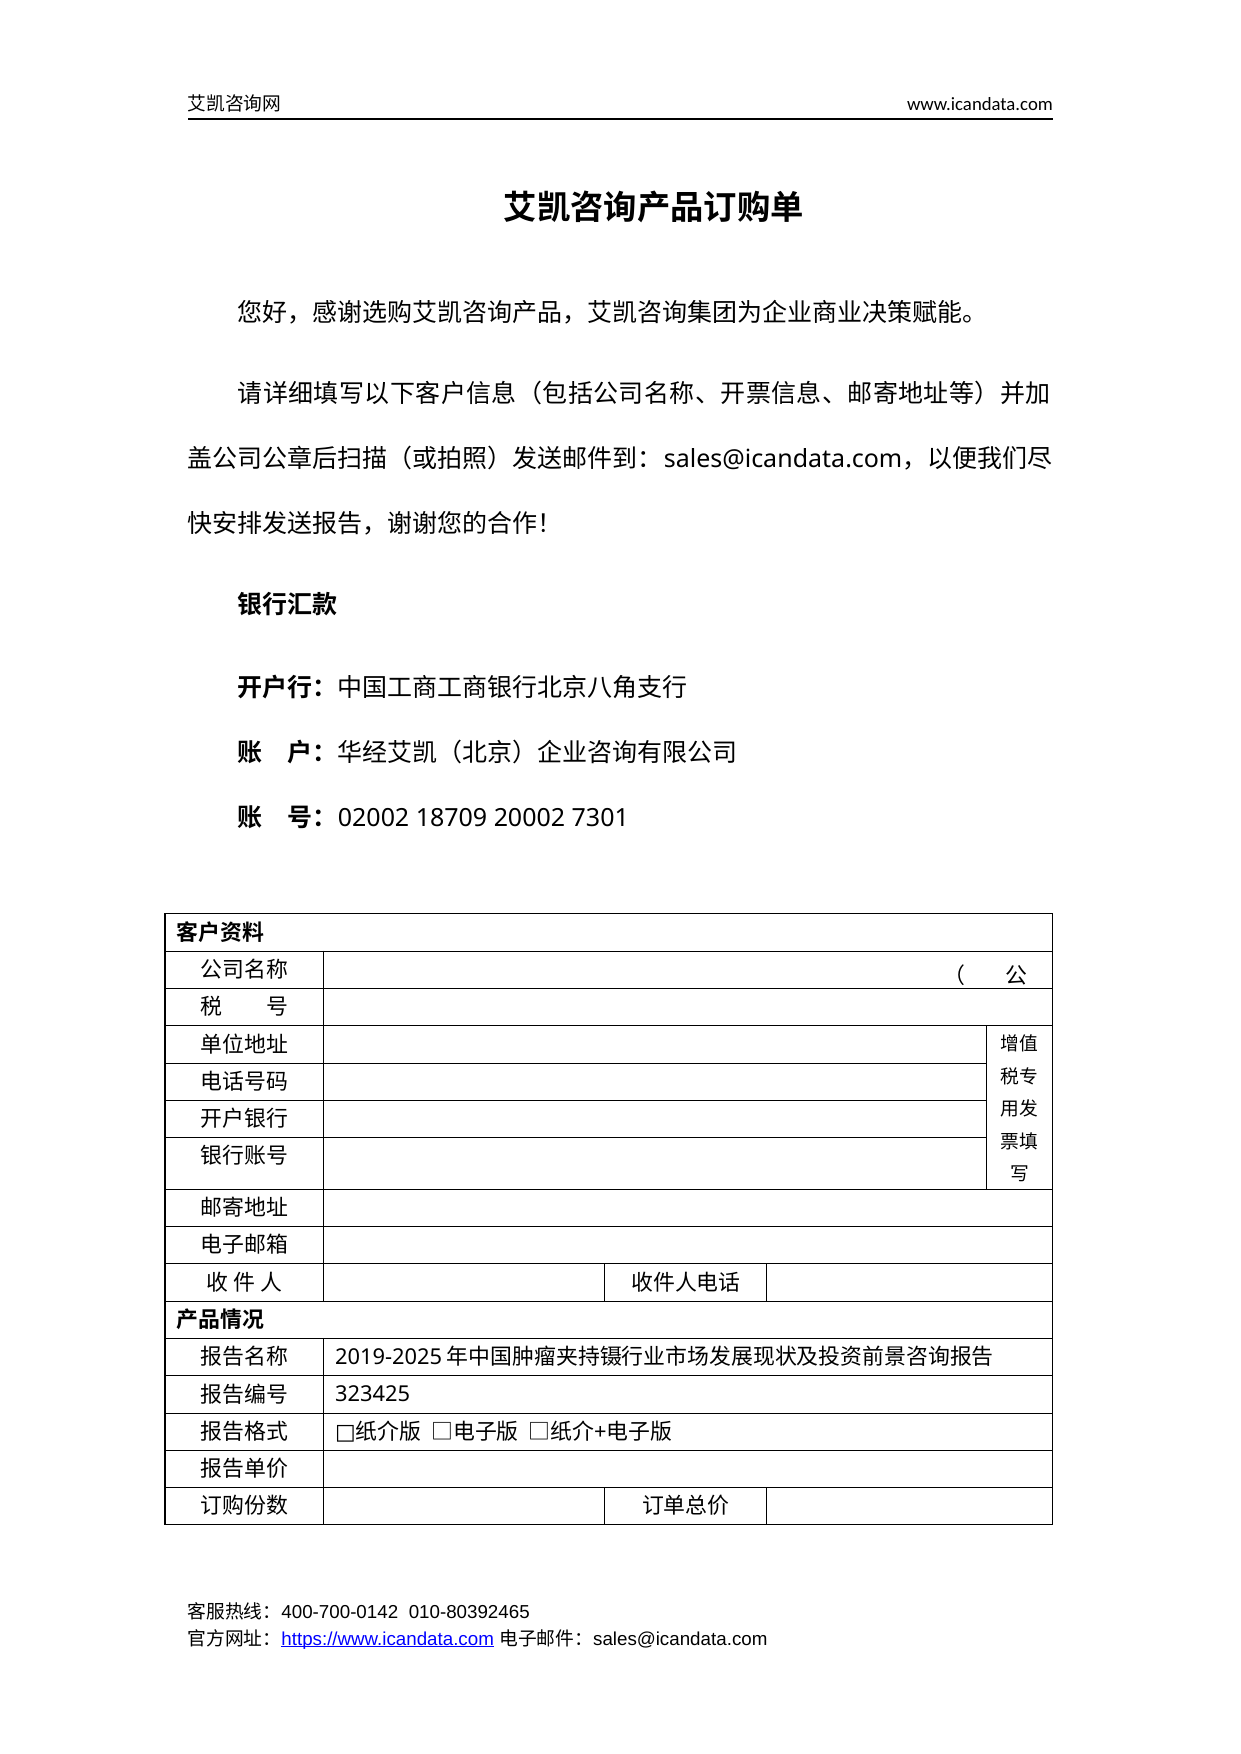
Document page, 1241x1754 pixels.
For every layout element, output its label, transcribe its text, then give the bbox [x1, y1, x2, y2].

text 您好，感谢选购艾凯咨询产品，艾凯咨询集团为企业商业决策赋能。 [187, 278, 1053, 343]
table_cell 报告格式 [166, 1414, 323, 1450]
table_cell 2019-2025年中国肿瘤夹持镊行业市场发展现状及投资前景咨询报告 [324, 1339, 1052, 1375]
table_cell 单位地址 [166, 1026, 323, 1062]
table_cell [324, 1190, 1052, 1226]
table_cell [324, 1227, 1052, 1263]
table_cell [767, 1264, 1052, 1301]
table_cell 收 件 人 [166, 1264, 323, 1301]
table_cell 报告编号 [166, 1376, 323, 1412]
text 艾凯咨询产品订购单 [187, 172, 1053, 237]
table_cell 报告名称 [166, 1339, 323, 1375]
table_cell 开户银行 [166, 1101, 323, 1137]
table_cell 收件人电话 [605, 1264, 766, 1301]
table_cell [324, 1488, 604, 1524]
table_cell [324, 1064, 986, 1100]
table_cell [324, 1026, 986, 1062]
table_cell 税 号 [166, 989, 323, 1025]
text 银行汇款 [187, 570, 1053, 635]
text 账 号：02002 18709 20002 7301 [187, 783, 1053, 848]
table_cell [324, 1451, 1052, 1487]
text 开户行：中国工商工商银行北京八角支行 [187, 653, 1053, 718]
table_cell 订购份数 [166, 1488, 323, 1524]
table_cell 产品情况 [166, 1302, 1052, 1338]
table_cell 报告单价 [166, 1451, 323, 1487]
table_cell 增值税专用发票填写 [987, 1026, 1052, 1189]
table_cell 323425 [324, 1376, 1052, 1412]
table_cell [324, 1101, 986, 1137]
table_cell □纸介版 □电子版 □纸介+电子版 [324, 1414, 1052, 1450]
table_cell [767, 1488, 1052, 1524]
table_cell [324, 952, 1052, 988]
table_cell [324, 1264, 604, 1301]
text 请详细填写以下客户信息（包括公司名称、开票信息、邮寄地址等）并加盖公司公章后扫描（或拍照）发送邮件到：sales@icandata.com，以便我们尽快安排发送报告，谢谢您的合作！ [187, 359, 1053, 554]
table_cell 银行账号 [166, 1138, 323, 1189]
text 账 户：华经艾凯（北京）企业咨询有限公司 [187, 718, 1053, 783]
table_cell [324, 1138, 986, 1189]
table_cell 电子邮箱 [166, 1227, 323, 1263]
table_cell 公司名称 [166, 952, 323, 988]
table_cell 订单总价 [605, 1488, 766, 1524]
table_header 客户资料 [166, 914, 1052, 951]
table_cell 邮寄地址 [166, 1190, 323, 1226]
table_cell 电话号码 [166, 1064, 323, 1100]
table_cell [324, 989, 1052, 1025]
